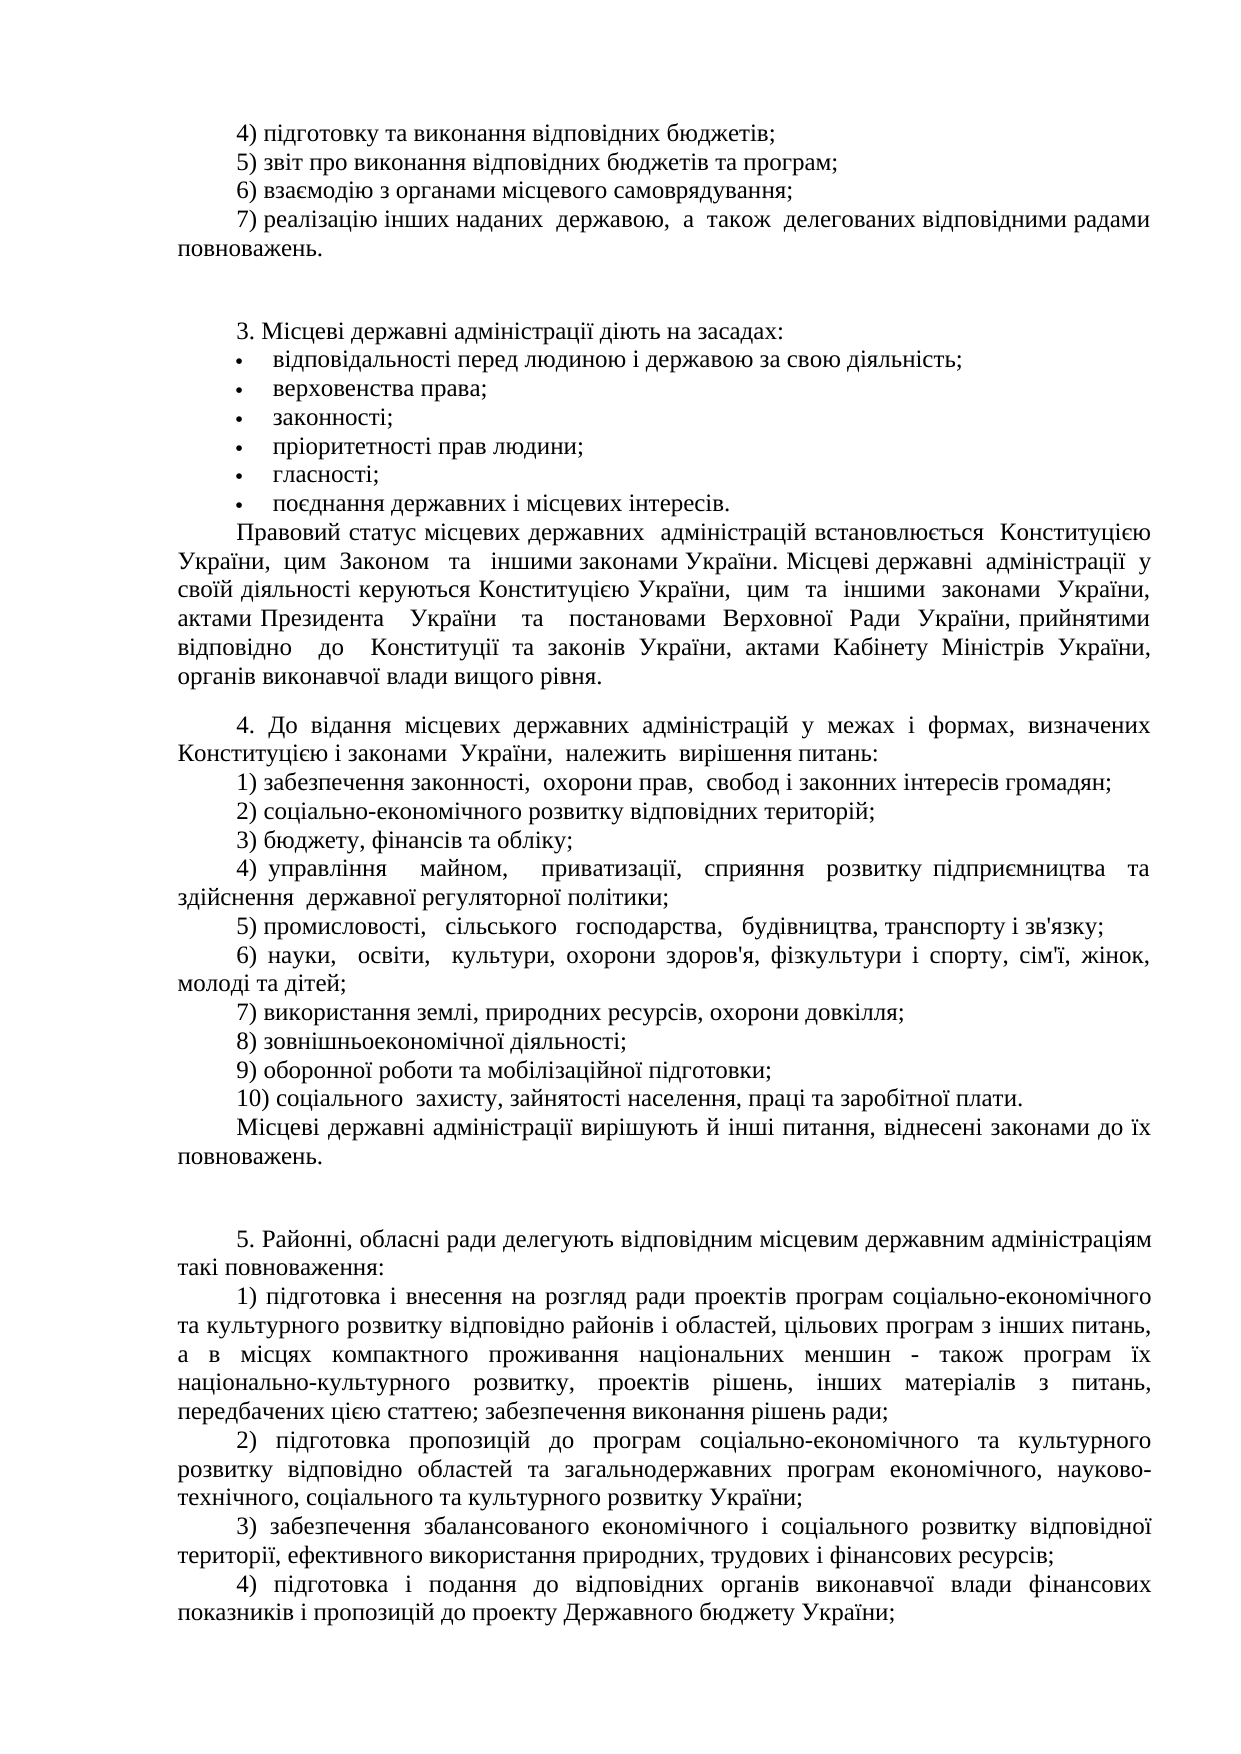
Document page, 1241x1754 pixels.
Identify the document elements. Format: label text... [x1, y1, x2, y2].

list верховенства права; [236, 373, 1152, 402]
text Правовий статус місцевих державних адміністрацій встановлюється Конституцією України, цим Законом та іншими законами України. Місцеві державні адміністрації у своїй діяльності керуються Конституцією України, цим та іншими законами України, актами Президента України та постановами Верховної Ради України, прийнятими відповідно до Конституції та законів України, актами Кабінету Міністрів України, органів виконавчої влади вищого рівня. [177, 517, 1152, 689]
text 7) використання землі, природних ресурсів, охорони довкілля; [177, 997, 1152, 1026]
list поєднання державних і місцевих інтересів. [236, 488, 1152, 517]
text 2) пiдготовка пропозицiй до програм соцiально-економiчного та культурного розвитку вiдповiдно областей та загальнодержавних програм економiчного, науково-технiчного, соцiального та культурного розвитку України; [177, 1425, 1152, 1511]
text 8) зовнішньоекономічної діяльності; [177, 1026, 1152, 1055]
text 3. Місцеві державні адміністрації діють на засадах: [177, 316, 1152, 344]
text 1) забезпечення законності, охорони прав, свобод і законних інтересів громадян; [177, 767, 1152, 796]
list пріоритетності прав людини; [236, 431, 1152, 459]
text 6) взаємодію з органами місцевого самоврядування; [177, 176, 1152, 204]
list гласності; [236, 459, 1152, 488]
text 5) промисловості, сільського господарства, будівництва, транспорту і зв'язку; [177, 911, 1152, 940]
text 2) соціально-економічного розвитку відповідних територій; [177, 796, 1152, 825]
list відповідальності перед людиною і державою за свою діяльність; [236, 344, 1152, 373]
text 7) реалізацію інших наданих державою, а також делегованих відповідними радами повноважень. [177, 204, 1152, 262]
text 5) звіт про виконання відповідних бюджетів та програм; [177, 147, 1152, 176]
text 4) управління майном, приватизації, сприяння розвитку підприємництва та здійснення державної регуляторної політики; [177, 853, 1152, 911]
text 3) забезпечення збалансованого економiчного i соцiального розвитку вiдповiдної територiї, ефективного використання природних, трудових i фiнансових ресурсiв; [177, 1511, 1152, 1569]
text 4. До відання місцевих державних адміністрацій у межах і формах, визначених Конституцією і законами України, належить вирішення питань: [177, 710, 1152, 767]
text 1) пiдготовка i внесення на розгляд ради проектiв програм соцiально-економiчного та культурного розвитку вiдповiдно районiв i областей, цiльових програм з iнших питань, а в мiсцях компактного проживання нацiональних меншин - також програм їх нацiонально-культурного розвитку, проектiв рiшень, iнших матерiалiв з питань, передбачених цiєю статтею; забезпечення виконання рiшень ради; [177, 1281, 1152, 1425]
text 3) бюджету, фінансів та обліку; [177, 825, 1152, 853]
text 4) пiдготовка i подання до вiдповiдних органiв виконавчої влади фiнансових показникiв i пропозицiй до проекту Державного бюджету України; [177, 1569, 1152, 1626]
text Місцеві державні адміністрації вирішують й інші питання, віднесені законами до їх повноважень. [177, 1112, 1152, 1170]
text 5. Районнi, обласнi ради делегують вiдповiдним мiсцевим державним адмiнiстрацiям такi повноваження: [177, 1224, 1152, 1281]
text 6) науки, освіти, культури, охорони здоров'я, фізкультури і спорту, сім'ї, жінок, молоді та дітей; [177, 940, 1152, 997]
text 10) соціального захисту, зайнятості населення, праці та заробітної плати. [177, 1083, 1152, 1112]
text 9) оборонної роботи та мобілізаційної підготовки; [177, 1055, 1152, 1083]
list законності; [236, 402, 1152, 431]
text 4) підготовку та виконання відповідних бюджетів; [177, 118, 1152, 147]
